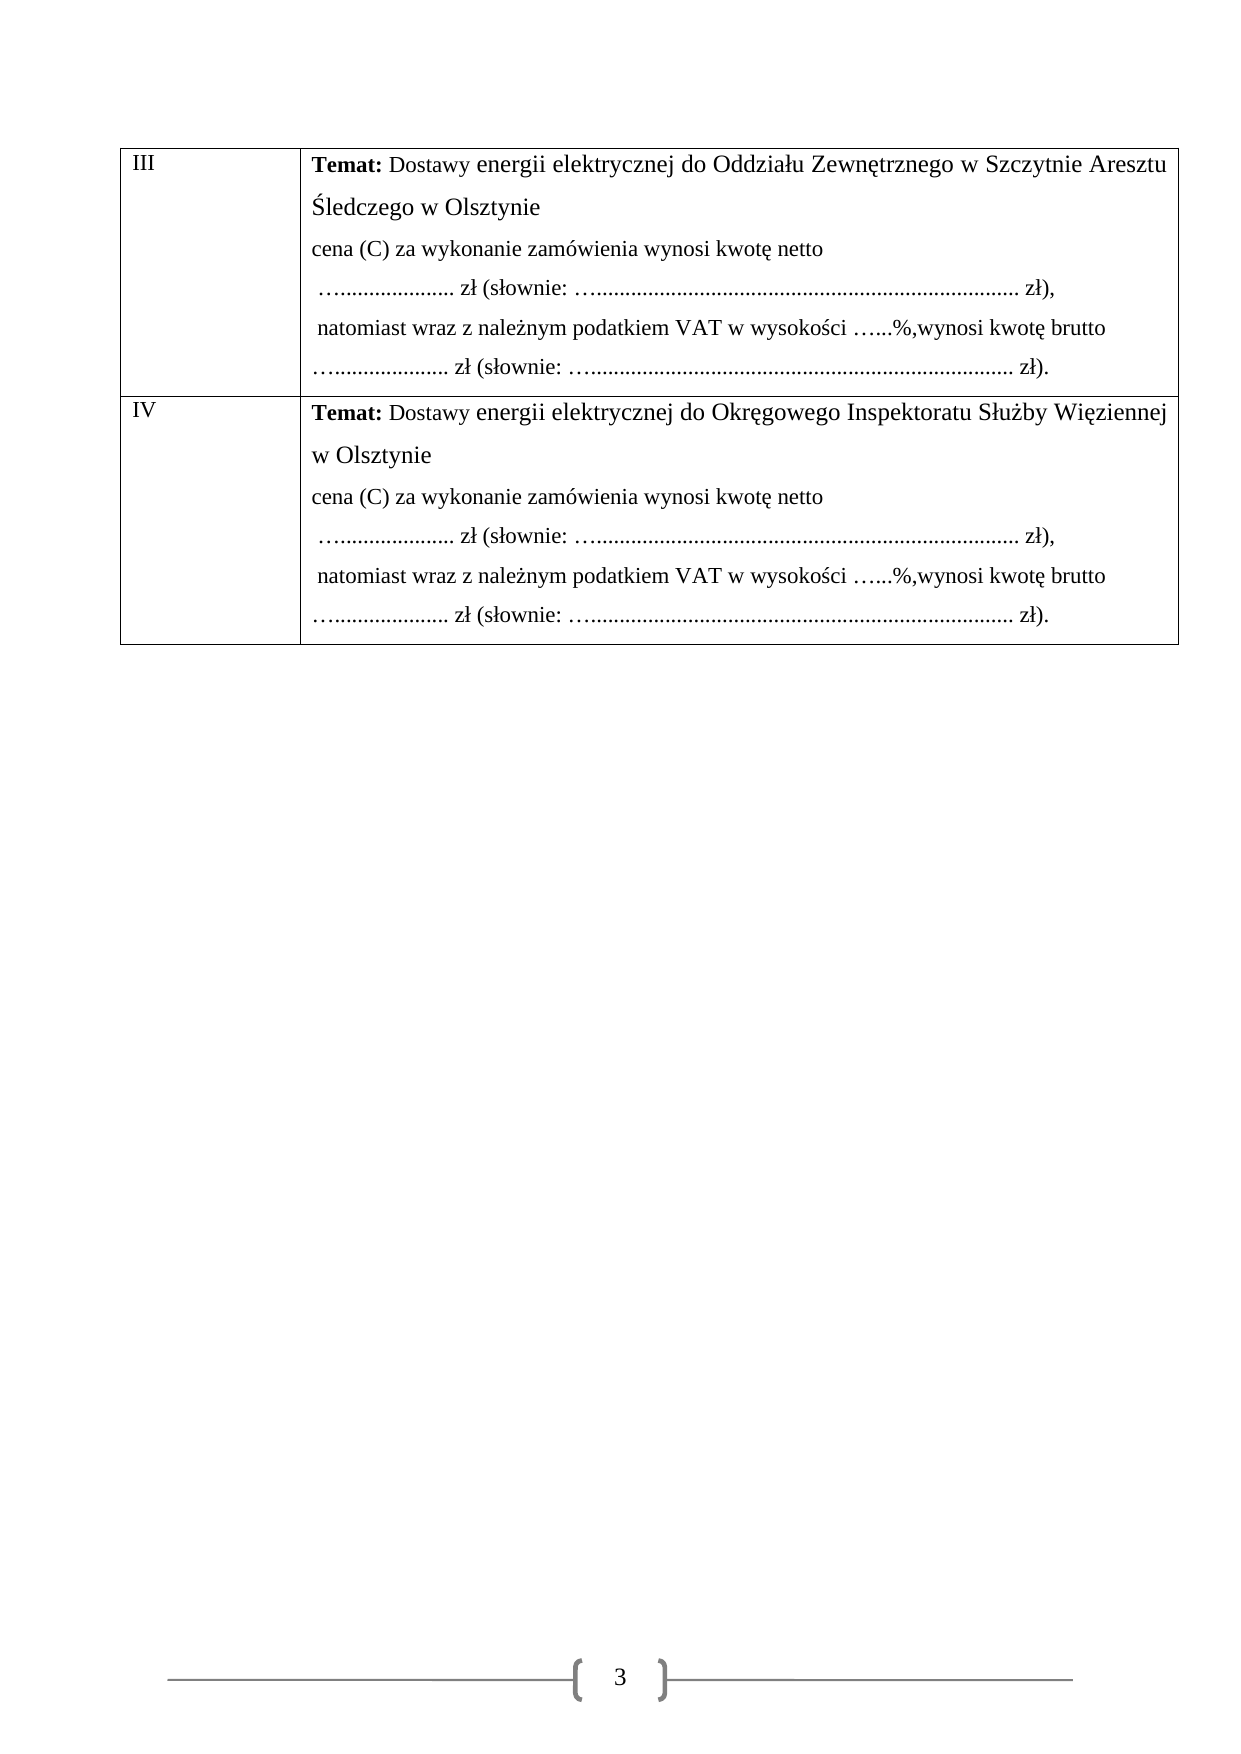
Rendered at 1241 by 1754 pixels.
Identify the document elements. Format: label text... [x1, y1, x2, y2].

table_cell Temat: Dostawy energii elektrycznej do Oddziału Zewnętrznego w Szczytnie Aresztu Śledczego w Olsztynie cena (C) za wykonanie zamówienia wynosi kwotę netto ….................... zł (słownie: ….......................................................................... zł), natomiast wraz z należnym podatkiem VAT w wysokości …...%,wynosi kwotę brutto ….................... zł (słownie: ….......................................................................... zł). [301, 149, 1178, 396]
table_cell Temat: Dostawy energii elektrycznej do Okręgowego Inspektoratu Służby Więziennej w Olsztynie cena (C) za wykonanie zamówienia wynosi kwotę netto ….................... zł (słownie: ….......................................................................... zł), natomiast wraz z należnym podatkiem VAT w wysokości …...%,wynosi kwotę brutto ….................... zł (słownie: ….......................................................................... zł). [301, 397, 1178, 643]
table_cell IV [121, 397, 300, 643]
table_cell III [121, 149, 300, 396]
